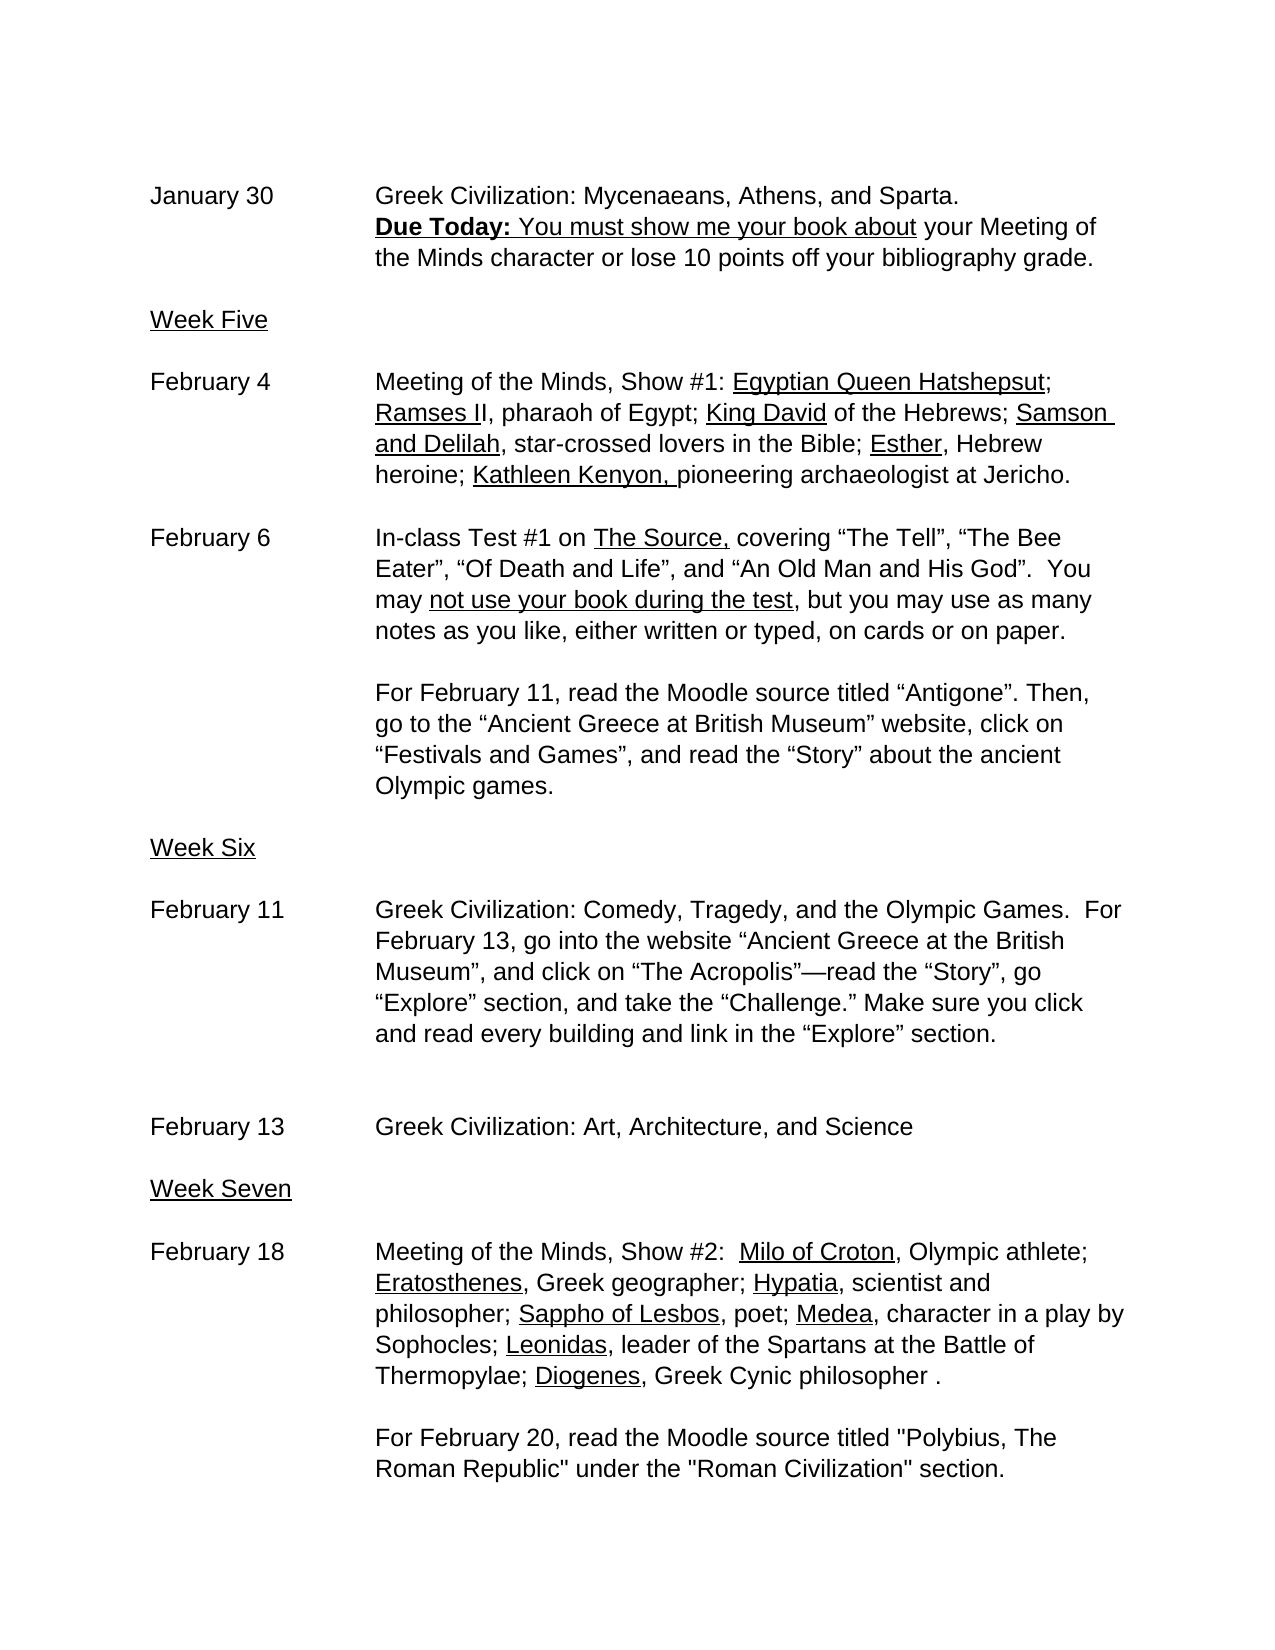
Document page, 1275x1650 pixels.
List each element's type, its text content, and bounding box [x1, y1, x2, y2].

text Week Five [150, 305, 1125, 334]
text February 18 Meeting of the Minds, Show #2: Milo of Croton, Olympic athlete; Eratosthenes, Greek geographer; Hypatia, scientist and philosopher; Sappho of Lesbos, poet; Medea, character in a play by Sophocles; Leonidas, leader of the Spartans at the Battle of Thermopylae; Diogenes, Greek Cynic philosopher . [150, 1236, 1125, 1389]
text Due Today: You must show me your book about your Meeting of the Minds character or lose 10 points off your bibliography grade. [150, 212, 1125, 272]
text For February 11, read the Moodle source titled “Antigone”. Then, go to the “Ancient Greece at British Museum” website, click on “Festivals and Games”, and read the “Story” about the ancient Olympic games. [375, 678, 1125, 799]
text Week Six [150, 833, 1125, 862]
text February 11 Greek Civilization: Comedy, Tragedy, and the Olympic Games. For February 13, go into the website “Ancient Greece at the British Museum”, and click on “The Acropolis”—read the “Story”, go “Explore” section, and take the “Challenge.” Make sure you click and read every building and link in the “Explore” section. [150, 895, 1125, 1048]
text January 30 Greek Civilization: Mycenaeans, Athens, and Sparta. [150, 181, 1125, 210]
text February 6 In-class Test #1 on The Source, covering “The Tell”, “The Bee Eater”, “Of Death and Life”, and “An Old Man and His God”. You may not use your book during the test, but you may use as many notes as you like, either written or typed, on cards or on paper. [150, 522, 1125, 644]
text For February 20, read the Moodle source titled "Polybius, The Roman Republic" under the "Roman Civilization" section. [150, 1423, 1125, 1482]
text Week Seven [150, 1174, 1125, 1203]
text February 4 Meeting of the Minds, Show #1: Egyptian Queen Hatshepsut; Ramses II, pharaoh of Egypt; King David of the Hebrews; Samson and Delilah, star-crossed lovers in the Bible; Esther, Hebrew heroine; Kathleen Kenyon, pioneering archaeologist at Jericho. [150, 367, 1125, 489]
text February 13 Greek Civilization: Art, Architecture, and Science [150, 1112, 1125, 1141]
